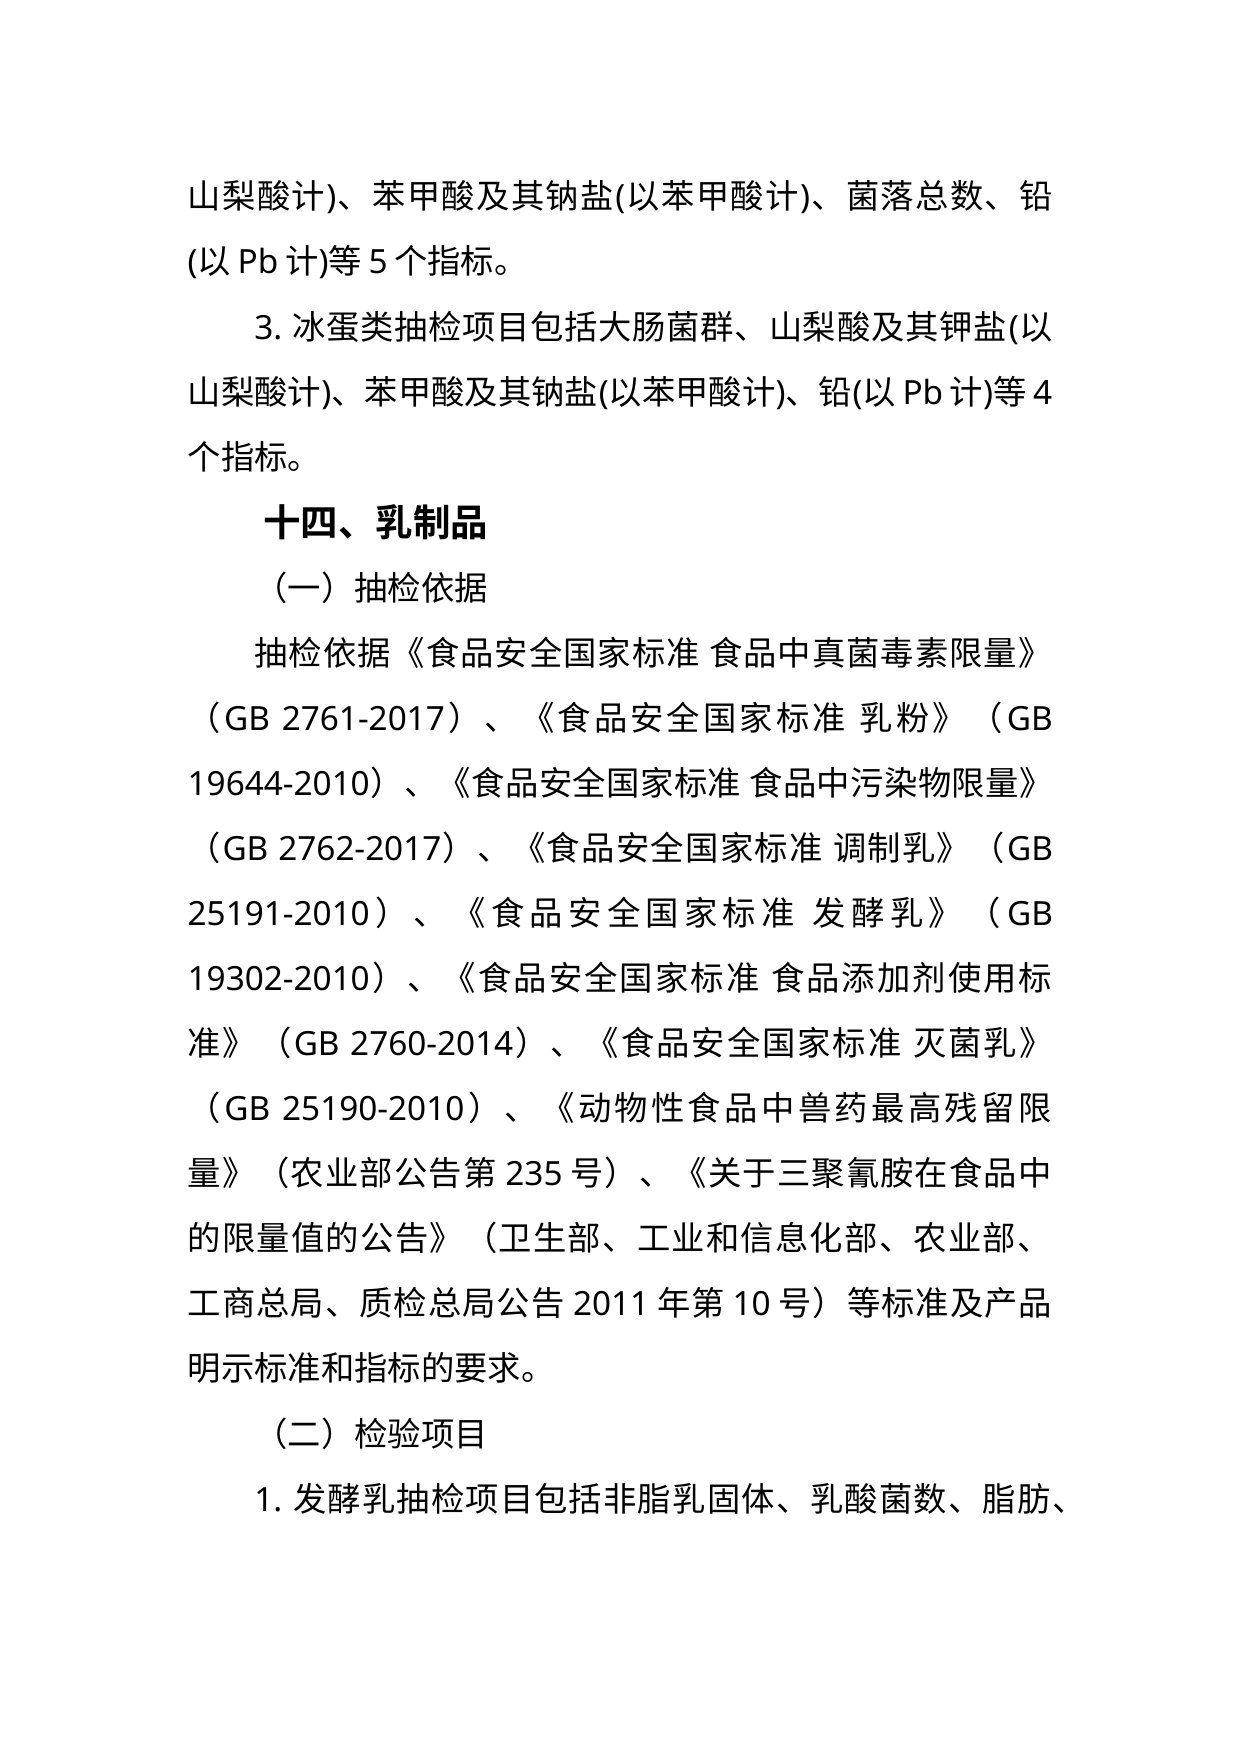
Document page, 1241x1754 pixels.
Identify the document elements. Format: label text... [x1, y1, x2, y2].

text 十四、乳制品 [187, 488, 1053, 553]
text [187, 1464, 1053, 1529]
text （二）检验项目 [187, 1399, 1053, 1464]
text 3. 冰蛋类抽检项目包括大肠菌群、山梨酸及其钾盐(以山梨酸计)、苯甲酸及其钠盐(以苯甲酸计)、铅(以Pb计)等4个指标。 [187, 292, 1053, 487]
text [187, 162, 1053, 292]
text （一）抽检依据 [187, 553, 1053, 618]
text 抽检依据《食品安全国家标准 食品中真菌毒素限量》（GB 2761-2017）、《食品安全国家标准 乳粉》（GB 19644-2010）、《食品安全国家标准 食品中污染物限量》（GB 2762-2017）、《食品安全国家标准 调制乳》（GB 25191-2010）、《食品安全国家标准 发酵乳》（GB 19302-2010）、《食品安全国家标准 食品添加剂使用标准》（GB 2760-2014）、《食品安全国家标准 灭菌乳》（GB 25190-2010）、《动物性食品中兽药最高残留限量》（农业部公告第235号）、《关于三聚氰胺在食品中的限量值的公告》（卫生部、工业和信息化部、农业部、工商总局、质检总局公告2011年第10号）等标准及产品明示标准和指标的要求。 [187, 619, 1053, 1399]
